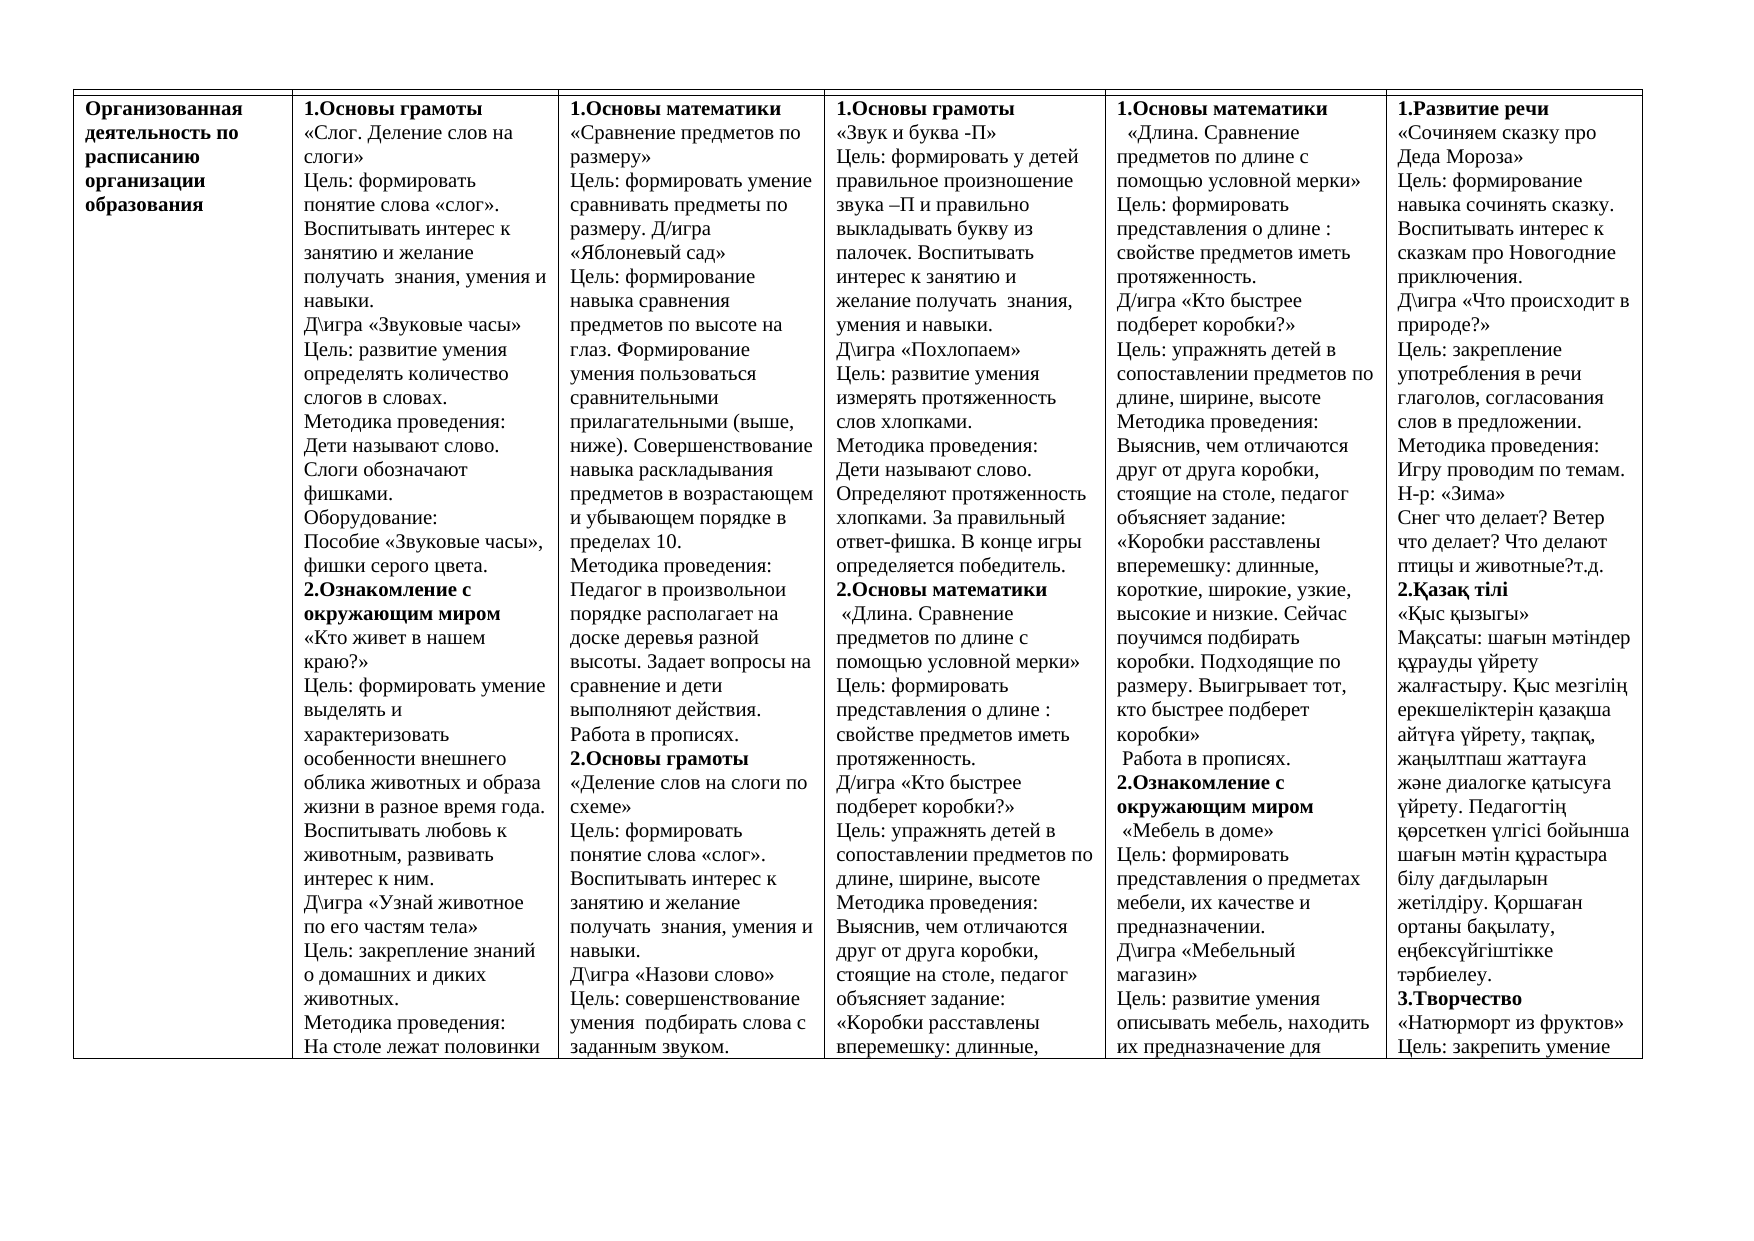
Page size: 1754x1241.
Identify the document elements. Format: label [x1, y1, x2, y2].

table_cell [74, 96, 292, 1058]
table_cell [1387, 96, 1642, 1058]
table_cell [293, 96, 558, 1058]
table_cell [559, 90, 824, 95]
table_cell [559, 96, 824, 1058]
table_cell [74, 90, 292, 95]
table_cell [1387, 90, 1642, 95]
table_cell [825, 96, 1105, 1058]
table_cell [1106, 96, 1386, 1058]
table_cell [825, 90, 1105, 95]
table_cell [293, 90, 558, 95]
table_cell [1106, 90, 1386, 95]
